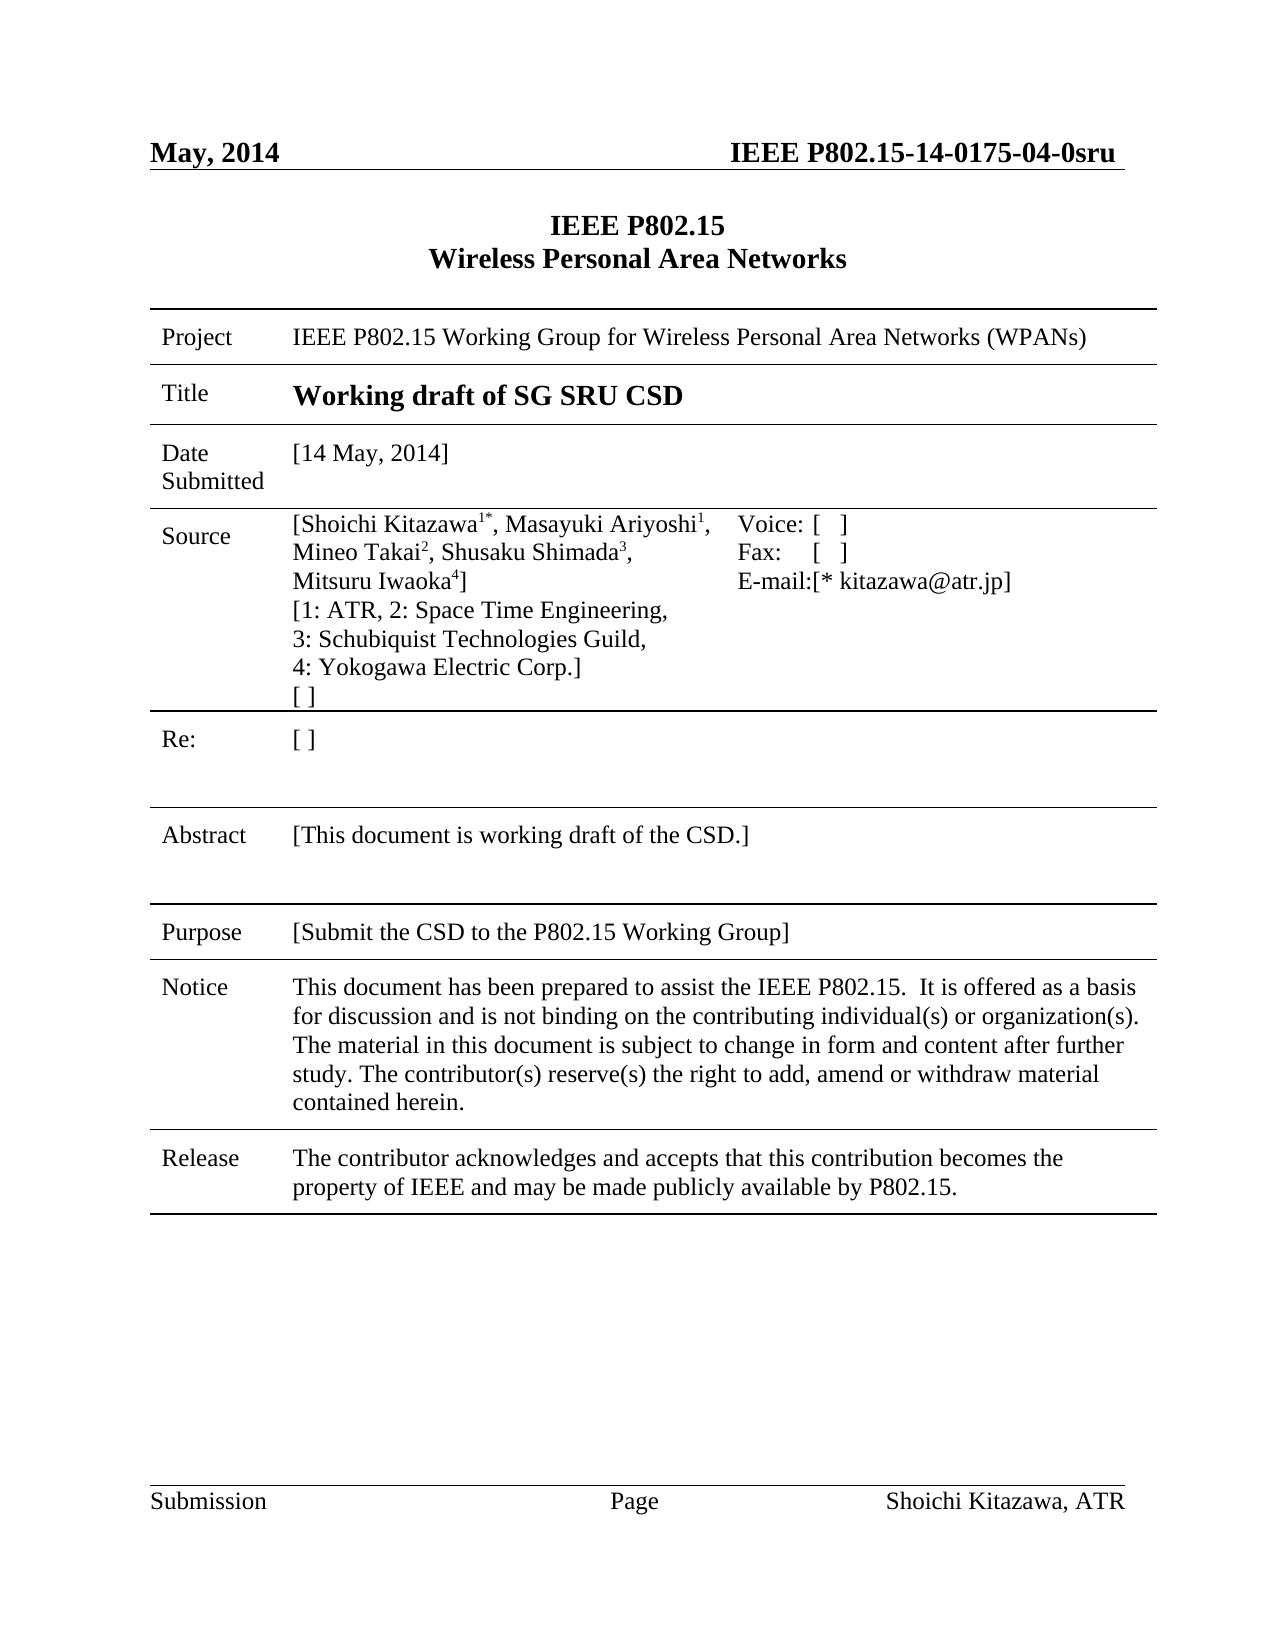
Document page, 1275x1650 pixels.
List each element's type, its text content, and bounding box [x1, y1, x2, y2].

table_cell [14 May, 2014] [281, 425, 1157, 508]
table_cell Source [150, 509, 281, 710]
table_cell Voice: [ ] Fax: [ ] E-mail:[* kitazawa@atr.jp] [726, 509, 1157, 710]
table_cell Re: [150, 712, 281, 807]
table_cell Abstract [150, 808, 281, 903]
table_cell Date Submitted [150, 425, 281, 508]
table_cell [Submit the CSD to the P802.15 Working Group] [281, 905, 1157, 958]
table_cell [1*, Masayuki Ariyoshi1, Mineo Takai2, Shusaku Shimada3, Mitsuru Iwaoka4] [1: , 2: Space Time Engineering, 3: Schubiquist Technologies Guild, 4: Yokogawa Electric Corp.] [ ] [281, 509, 726, 710]
table_cell [ ] [281, 712, 1157, 807]
table_cell [This document is working draft of the CSD.] [281, 808, 1157, 903]
table_cell Purpose [150, 905, 281, 958]
table_cell Title [150, 365, 281, 424]
table_cell This document has been prepared to assist the IEEE P802.15. It is offered as a basis for discussion and is not binding on the contributing individual(s) or organization(s). The material in this document is subject to change in form and content after further study. The contributor(s) reserve(s) the right to add, amend or withdraw material contained herein. [281, 960, 1157, 1129]
text IEEE P802.15 [150, 208, 1125, 241]
table_cell Notice [150, 960, 281, 1129]
table_header Project [150, 310, 281, 363]
table_cell Release [150, 1130, 281, 1213]
table_cell The contributor acknowledges and accepts that this contribution becomes the property of IEEE and may be made publicly available by P802.15. [281, 1130, 1157, 1213]
text Wireless Personal Area Networks [150, 241, 1125, 275]
table_header IEEE P802.15 Working Group for Wireless Personal Area Networks (WPANs) [281, 310, 1157, 363]
table_cell [281, 365, 1157, 424]
